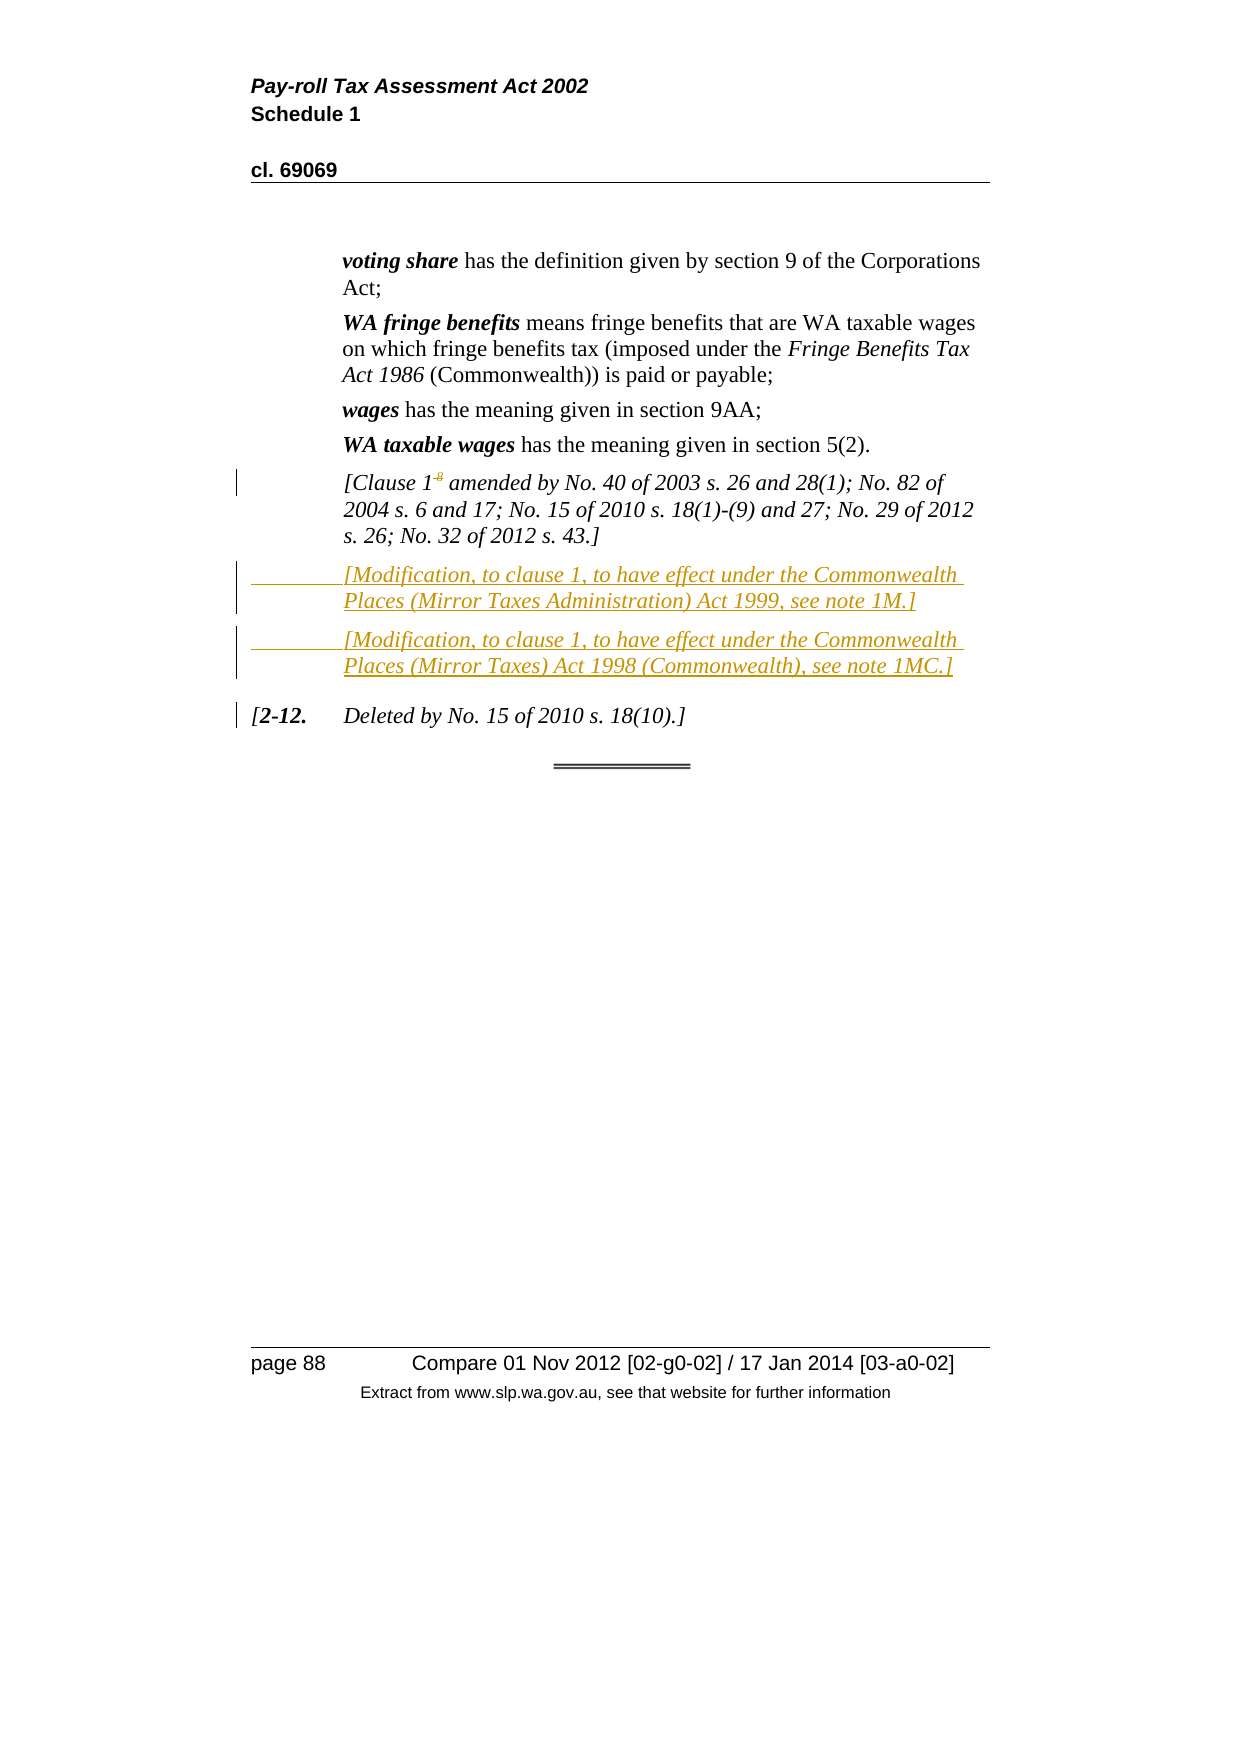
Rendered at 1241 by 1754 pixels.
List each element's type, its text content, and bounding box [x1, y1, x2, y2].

text [2-12. Deleted by No. 15 of 2010 s. 18(10).] [251, 702, 990, 728]
picture [543, 753, 697, 782]
text [Clause 1 amended by No. 40 of 2003 s. 26 and 28(1); No. 82 of 2004 s. 6 and 17; No. 15 of 2010 s. 18(1)-(9) and 27; No. 29 of 2012 s. 26; No. 32 of 2012 s. 43.] [251, 469, 990, 548]
text wages has the meaning given in section 9AA; [251, 396, 990, 422]
text WA taxable wages has the meaning given in section 5(2). [251, 431, 990, 457]
text voting share has the definition given by section 9 of the Corporations Act; [251, 247, 990, 300]
text WA fringe benefits means fringe benefits that are WA taxable wages on which fringe benefits tax (imposed under the Fringe Benefits Tax Act 1986 (Commonwealth)) is paid or payable; [251, 308, 990, 388]
